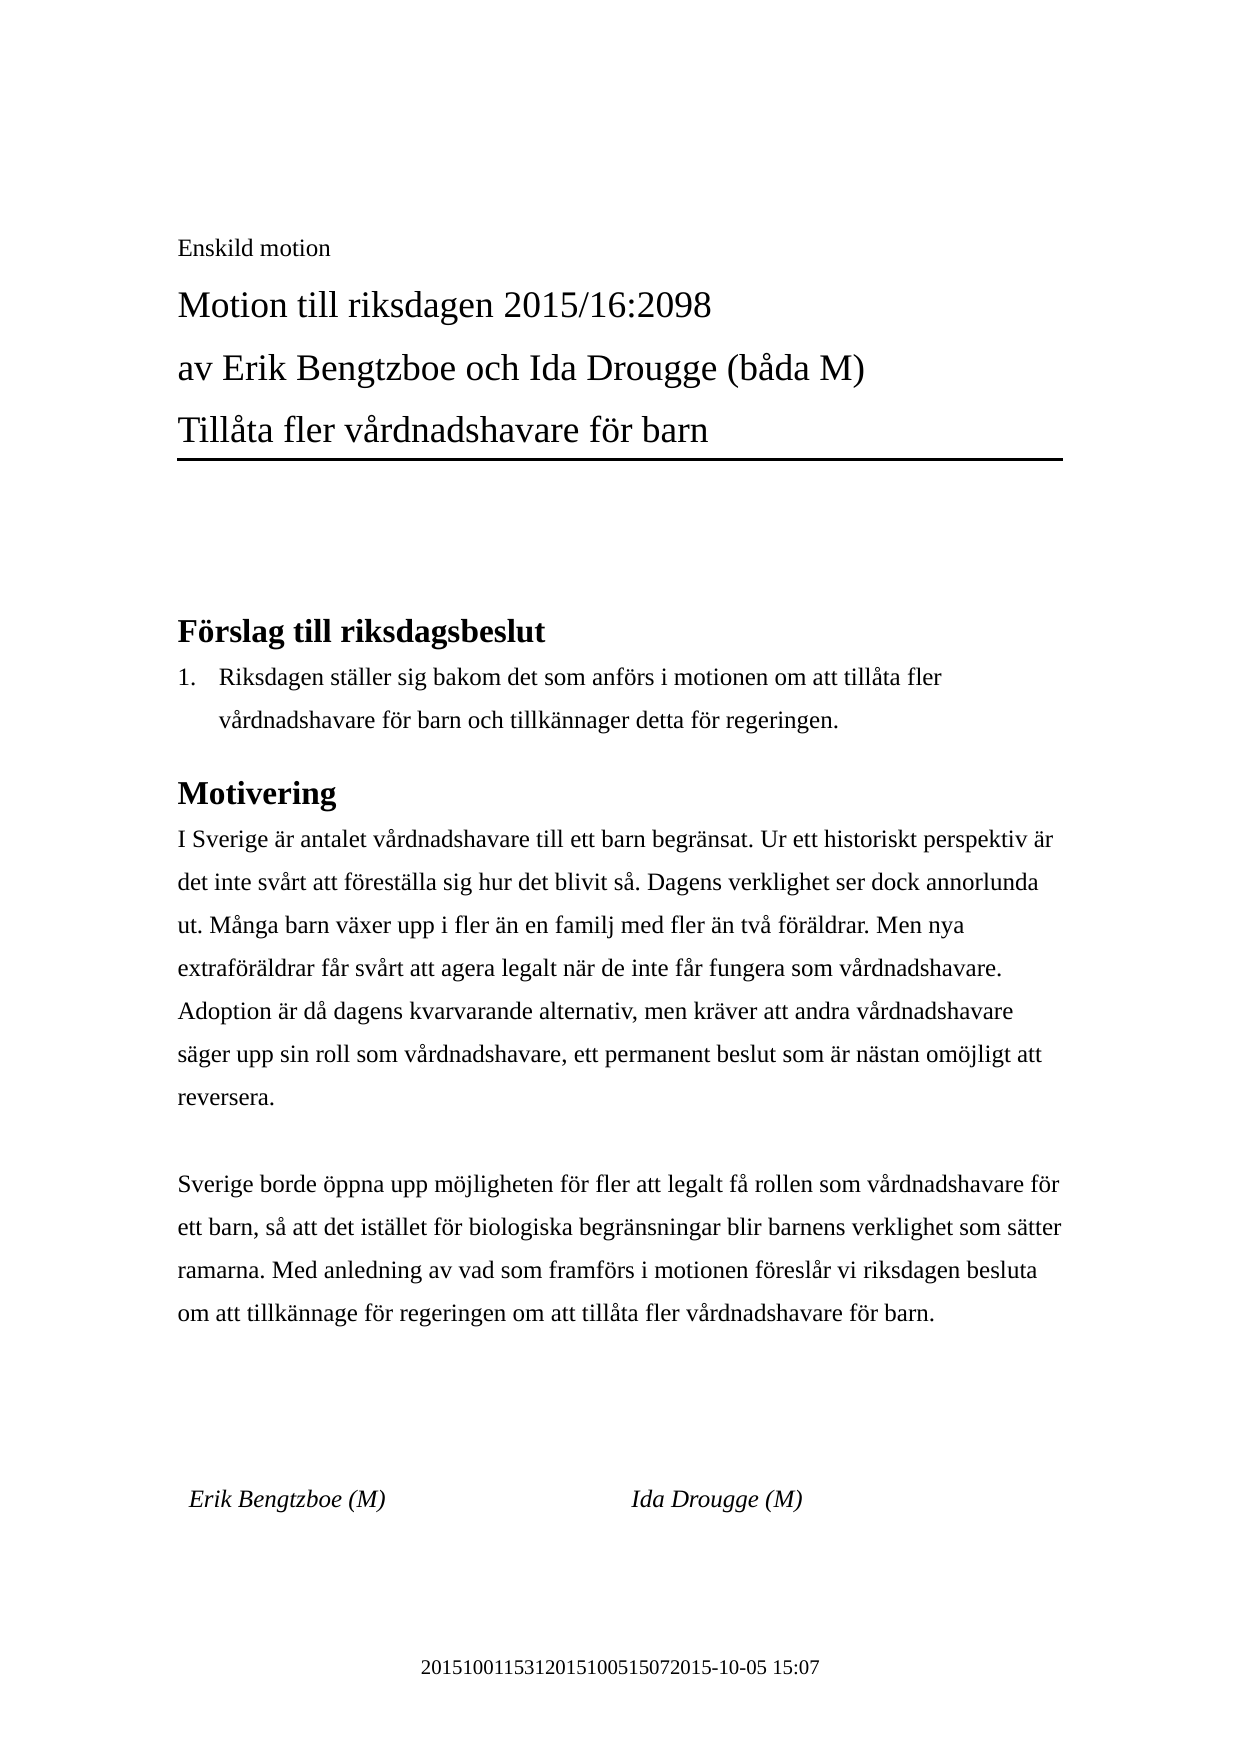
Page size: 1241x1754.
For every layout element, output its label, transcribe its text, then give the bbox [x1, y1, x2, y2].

table_header Ida Drougge (M) [620, 1384, 1063, 1513]
subtitle Motivering [177, 773, 1063, 811]
text Sverige borde öppna upp möjligheten för fler att legalt få rollen som vårdnadshavare för ett barn, så att det istället för biologiska begränsningar blir barnens verklighet som sätter ramarna. Med anledning av vad som framförs i motionen föreslår vi riksdagen besluta om att tillkännage för regeringen om att tillåta fler vårdnadshavare för barn. [177, 1169, 1063, 1327]
text I Sverige är antalet vårdnadshavare till ett barn begränsat. Ur ett historiskt perspektiv är det inte svårt att föreställa sig hur det blivit så. Dagens verklighet ser dock annorlunda ut. Många barn växer upp i fler än en familj med fler än två föräldrar. Men nya extraföräldrar får svårt att agera legalt när de inte får fungera som vårdnadshavare. Adoption är då dagens kvarvarande alternativ, men kräver att andra vårdnadshavare säger upp sin roll som vårdnadshavare, ett permanent beslut som är nästan omöjligt att reversera. [177, 824, 1063, 1154]
table_header Erik Bengtzboe (M) [177, 1384, 620, 1513]
